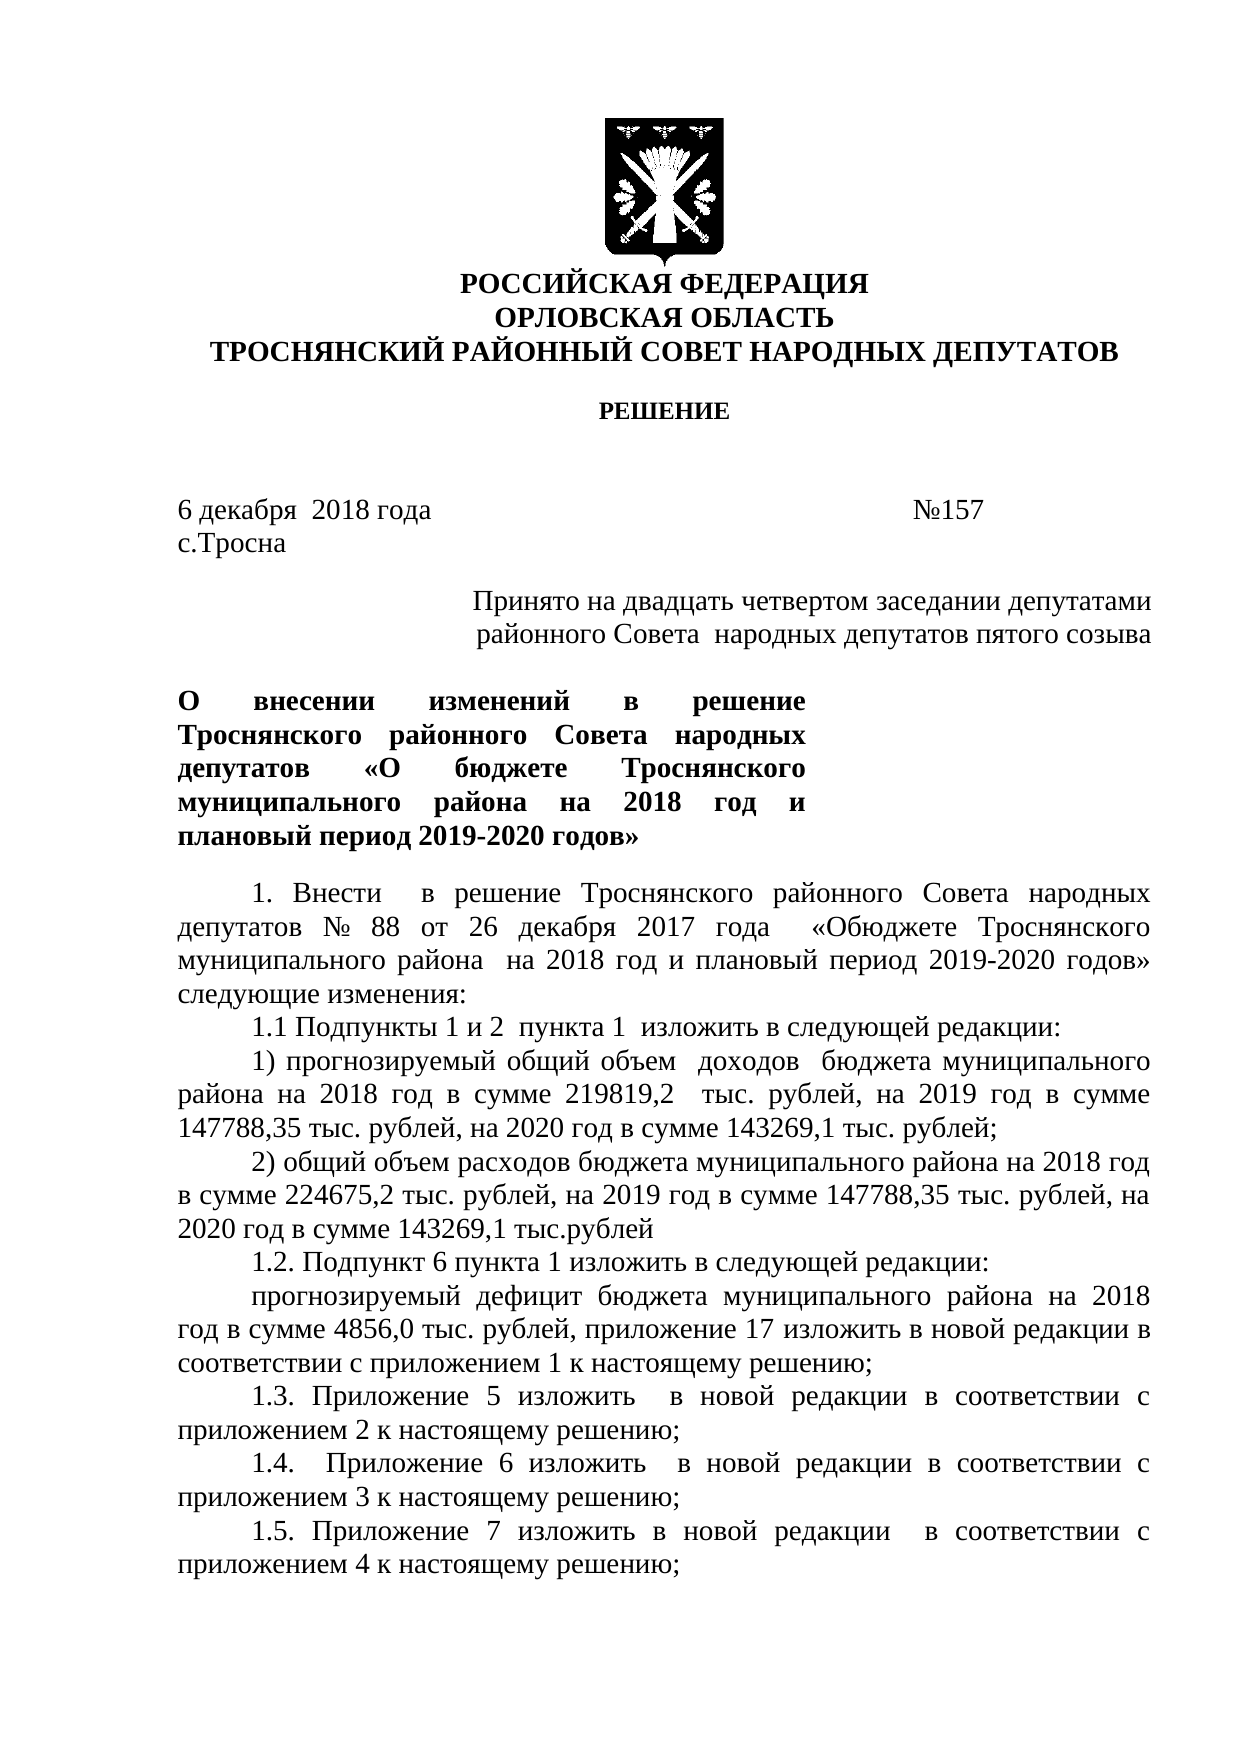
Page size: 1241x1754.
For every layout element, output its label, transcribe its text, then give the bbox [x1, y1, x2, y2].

text 1.3. Приложение 5 изложить в новой редакции в соответствии с приложением 2 к настоящему решению; [177, 1378, 1152, 1446]
text О внесении изменений в решение Троснянского районного Совета народных депутатов «О бюджете Троснянского муниципального района на 2018 год и плановый период 2019-2020 годов» [177, 683, 806, 851]
text 2) общий объем расходов бюджета муниципального района на 2018 год в сумме 224675,2 тыс. рублей, на 2019 год в сумме 147788,35 тыс. рублей, на 2020 год в сумме 143269,1 тыс.рублей [177, 1144, 1152, 1244]
text РОССИЙСКАЯ ФЕДЕРАЦИЯ [177, 267, 1152, 300]
text 1.1 Подпункты 1 и 2 пункта 1 изложить в следующей редакции: [177, 1009, 1152, 1043]
text РЕШЕНИЕ [177, 396, 1152, 425]
text 1. Внести в решение Троснянского районного Совета народных депутатов № 88 от 26 декабря 2017 года «Обюджете Троснянского муниципального района на 2018 год и плановый период 2019-2020 годов» следующие изменения: [177, 875, 1152, 1009]
text с.Тросна [177, 525, 1152, 559]
text 1.4. Приложение 6 изложить в новой редакции в соответствии с приложением 3 к настоящему решению; [177, 1446, 1152, 1513]
text 1) прогнозируемый общий объем доходов бюджета муниципального района на 2018 год в сумме 219819,2 тыс. рублей, на 2019 год в сумме 147788,35 тыс. рублей, на 2020 год в сумме 143269,1 тыс. рублей; [177, 1043, 1152, 1144]
text прогнозируемый дефицит бюджета муниципального района на 2018 год в сумме 4856,0 тыс. рублей, приложение 17 изложить в новой редакции в соответствии с приложением 1 к настоящему решению; [177, 1278, 1152, 1378]
text 1.5. Приложение 7 изложить в новой редакции в соответствии с приложением 4 к настоящему решению; [177, 1513, 1152, 1580]
text Принято на двадцать четвертом заседании депутатами районного Совета народных депутатов пятого созыва [413, 583, 1152, 650]
text 1.2. Подпункт 6 пункта 1 изложить в следующей редакции: [177, 1244, 1152, 1278]
text 6 декабря 2018 года №157 [177, 492, 1152, 525]
text ОРЛОВСКАЯ ОБЛАСТЬ [177, 300, 1152, 334]
text ТРОСНЯНСКИЙ РАЙОННЫЙ СОВЕТ НАРОДНЫХ ДЕПУТАТОВ [177, 334, 1152, 367]
